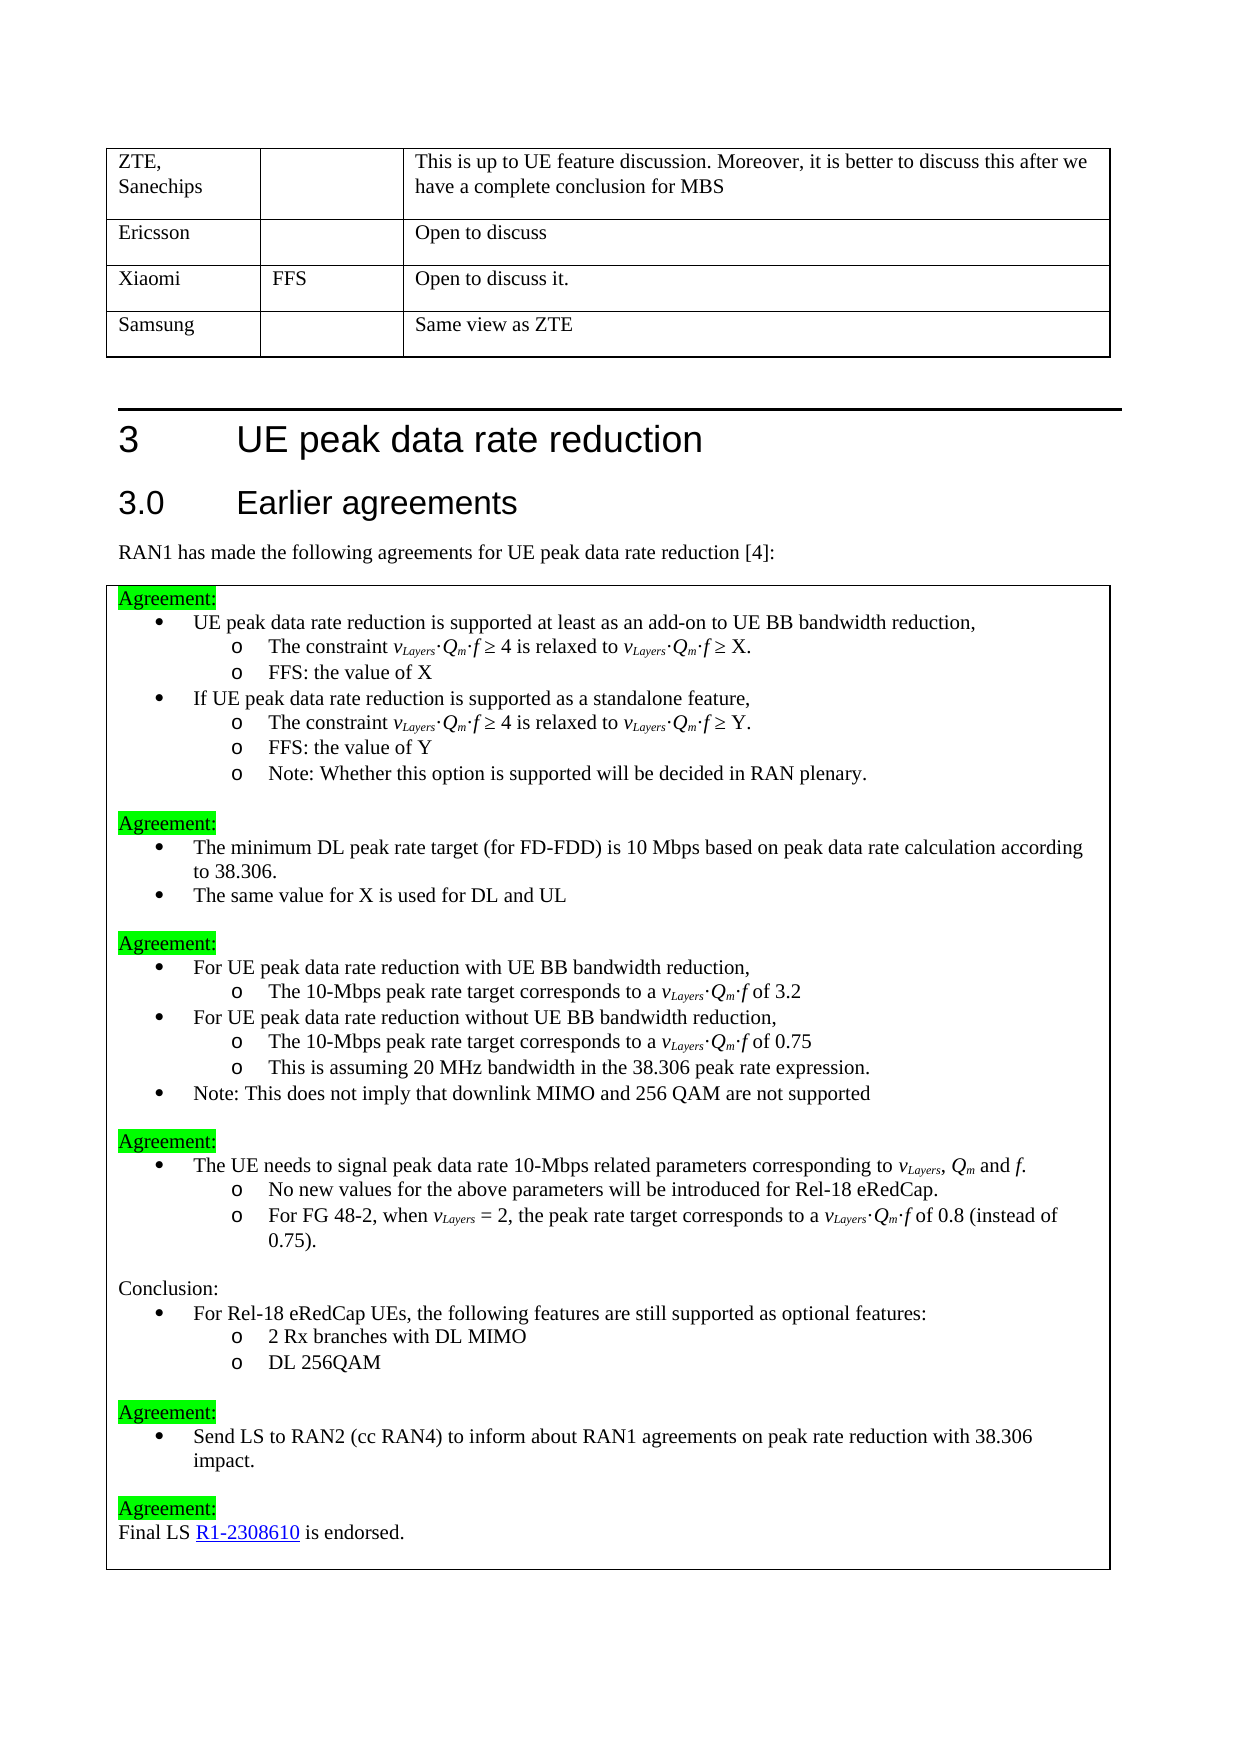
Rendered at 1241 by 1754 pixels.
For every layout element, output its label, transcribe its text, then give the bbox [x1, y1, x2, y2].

text RAN1 has made the following agreements for UE peak data rate reduction [4]: [118, 540, 1122, 564]
table_cell Open to discuss it. [404, 266, 1109, 311]
table_cell [261, 220, 403, 265]
subtitle 3 UE peak data rate reduction [118, 411, 1122, 461]
table_cell Ericsson [107, 220, 260, 265]
table_cell Same view as ZTE [404, 312, 1109, 356]
table_header Agreement: UE peak data rate reduction is supported at least as an add-on to UE BB bandwidth reduction, The constraint vLayers·Qm·f ≥ 4 is relaxed to vLayers·Qm·f ≥ X. FFS: the value of X If UE peak data rate reduction is supported as a standalone feature, The constraint vLayers·Qm·f ≥ 4 is relaxed to vLayers·Qm·f ≥ Y. FFS: the value of Y Note: Whether this option is supported will be decided in RAN plenary. Agreement: The minimum DL peak rate target (for FD-FDD) is 10 Mbps based on peak data rate calculation according to 38.306. The same value for X is used for DL and UL Agreement: For UE peak data rate reduction with UE BB bandwidth reduction, The 10-Mbps peak rate target corresponds to a vLayers·Qm·f of 3.2 For UE peak data rate reduction without UE BB bandwidth reduction, The 10-Mbps peak rate target corresponds to a vLayers·Qm·f of 0.75 This is assuming 20 MHz bandwidth in the 38.306 peak rate expression. Note: This does not imply that downlink MIMO and 256 QAM are not supported Agreement: The UE needs to signal peak data rate 10-Mbps related parameters corresponding to vLayers, Qm and f. No new values for the above parameters will be introduced for Rel-18 eRedCap. For FG 48-2, when vLayers = 2, the peak rate target corresponds to a vLayers·Qm·f of 0.8 (instead of 0.75). Conclusion: For Rel-18 eRedCap UEs, the following features are still supported as optional features: 2 Rx branches with DL MIMO DL 256QAM Agreement: Send LS to RAN2 (cc RAN4) to inform about RAN1 agreements on peak rate reduction with 38.306 impact. Agreement: Final LS R1-2308610 is endorsed. [107, 586, 1109, 1568]
table_cell Xiaomi [107, 266, 260, 311]
table_cell Samsung [107, 312, 260, 356]
table_cell ZTE, Sanechips [107, 149, 260, 219]
text 3.0 Earlier agreements [118, 483, 1122, 521]
table_cell FFS [261, 266, 403, 311]
table_cell This is up to UE feature discussion. Moreover, it is better to discuss this after we have a complete conclusion for MBS [404, 149, 1109, 219]
table_cell [261, 149, 403, 219]
table_cell Open to discuss [404, 220, 1109, 265]
table_cell [261, 312, 403, 356]
